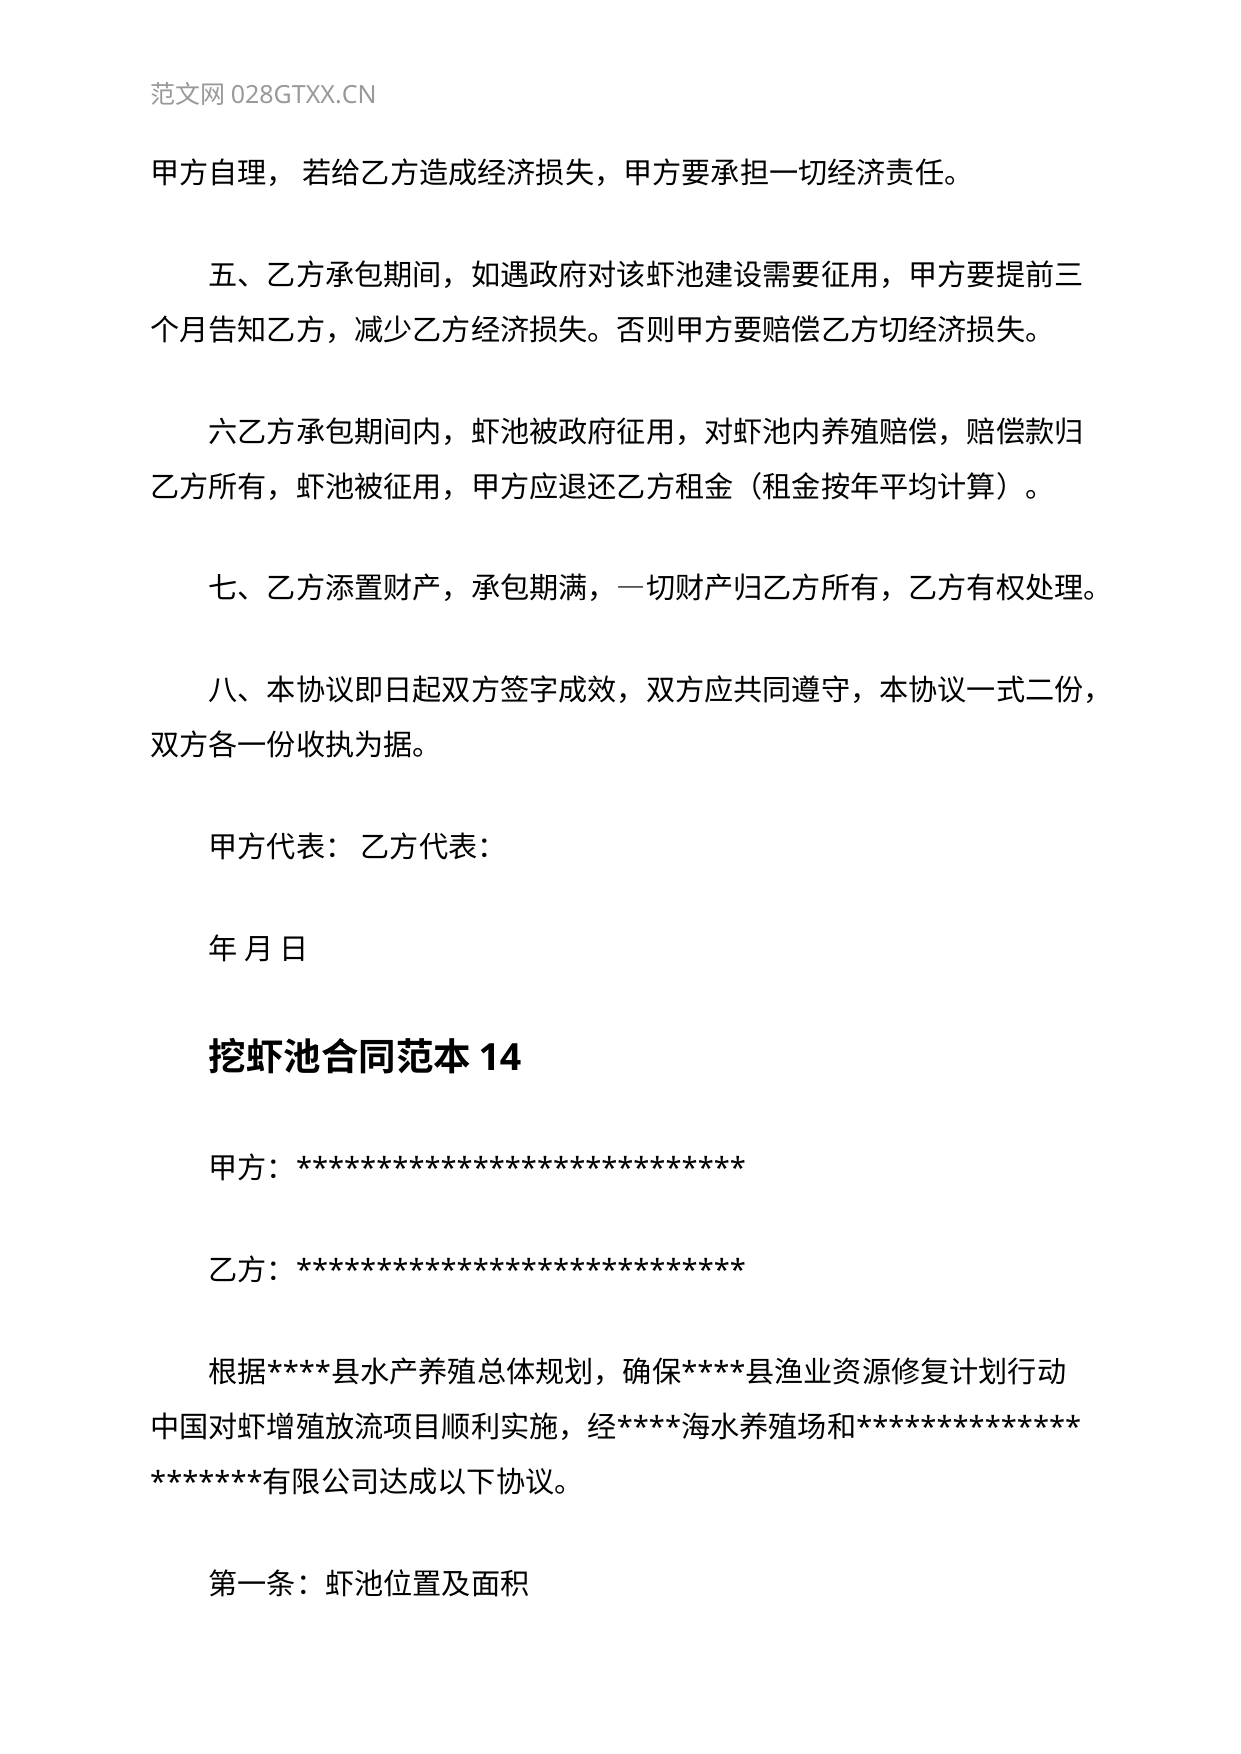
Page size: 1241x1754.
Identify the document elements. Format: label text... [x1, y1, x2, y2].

text 年 月 日 [150, 925, 1090, 968]
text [150, 150, 1090, 192]
text 第一条：虾池位置及面积 [150, 1561, 1090, 1603]
text 五、乙方承包期间，如遇政府对该虾池建设需要征用，甲方要提前三个月告知乙方，减少乙方经济损失。否则甲方要赔偿乙方切经济损失。 [150, 252, 1090, 349]
text 七、乙方添置财产，承包期满，—切财产归乙方所有，乙方有权处理。 [150, 565, 1090, 607]
text 甲方：**************************** [150, 1145, 1090, 1187]
text 甲方代表： 乙方代表： [150, 823, 1090, 866]
text 乙方：**************************** [150, 1247, 1090, 1289]
text 六乙方承包期间内，虾池被政府征用，对虾池内养殖赔偿，赔偿款归乙方所有，虾池被征用，甲方应退还乙方租金（租金按年平均计算）。 [150, 408, 1090, 506]
text 根据****县水产养殖总体规划，确保****县渔业资源修复计划行动中国对虾增殖放流项目顺利实施，经****海水养殖场和*********************有限公司达成以下协议。 [150, 1349, 1090, 1501]
text 挖虾池合同范本14 [150, 1027, 1090, 1082]
text 八、本协议即日起双方签字成效，双方应共同遵守，本协议一式二份，双方各一份收执为据。 [150, 667, 1090, 764]
